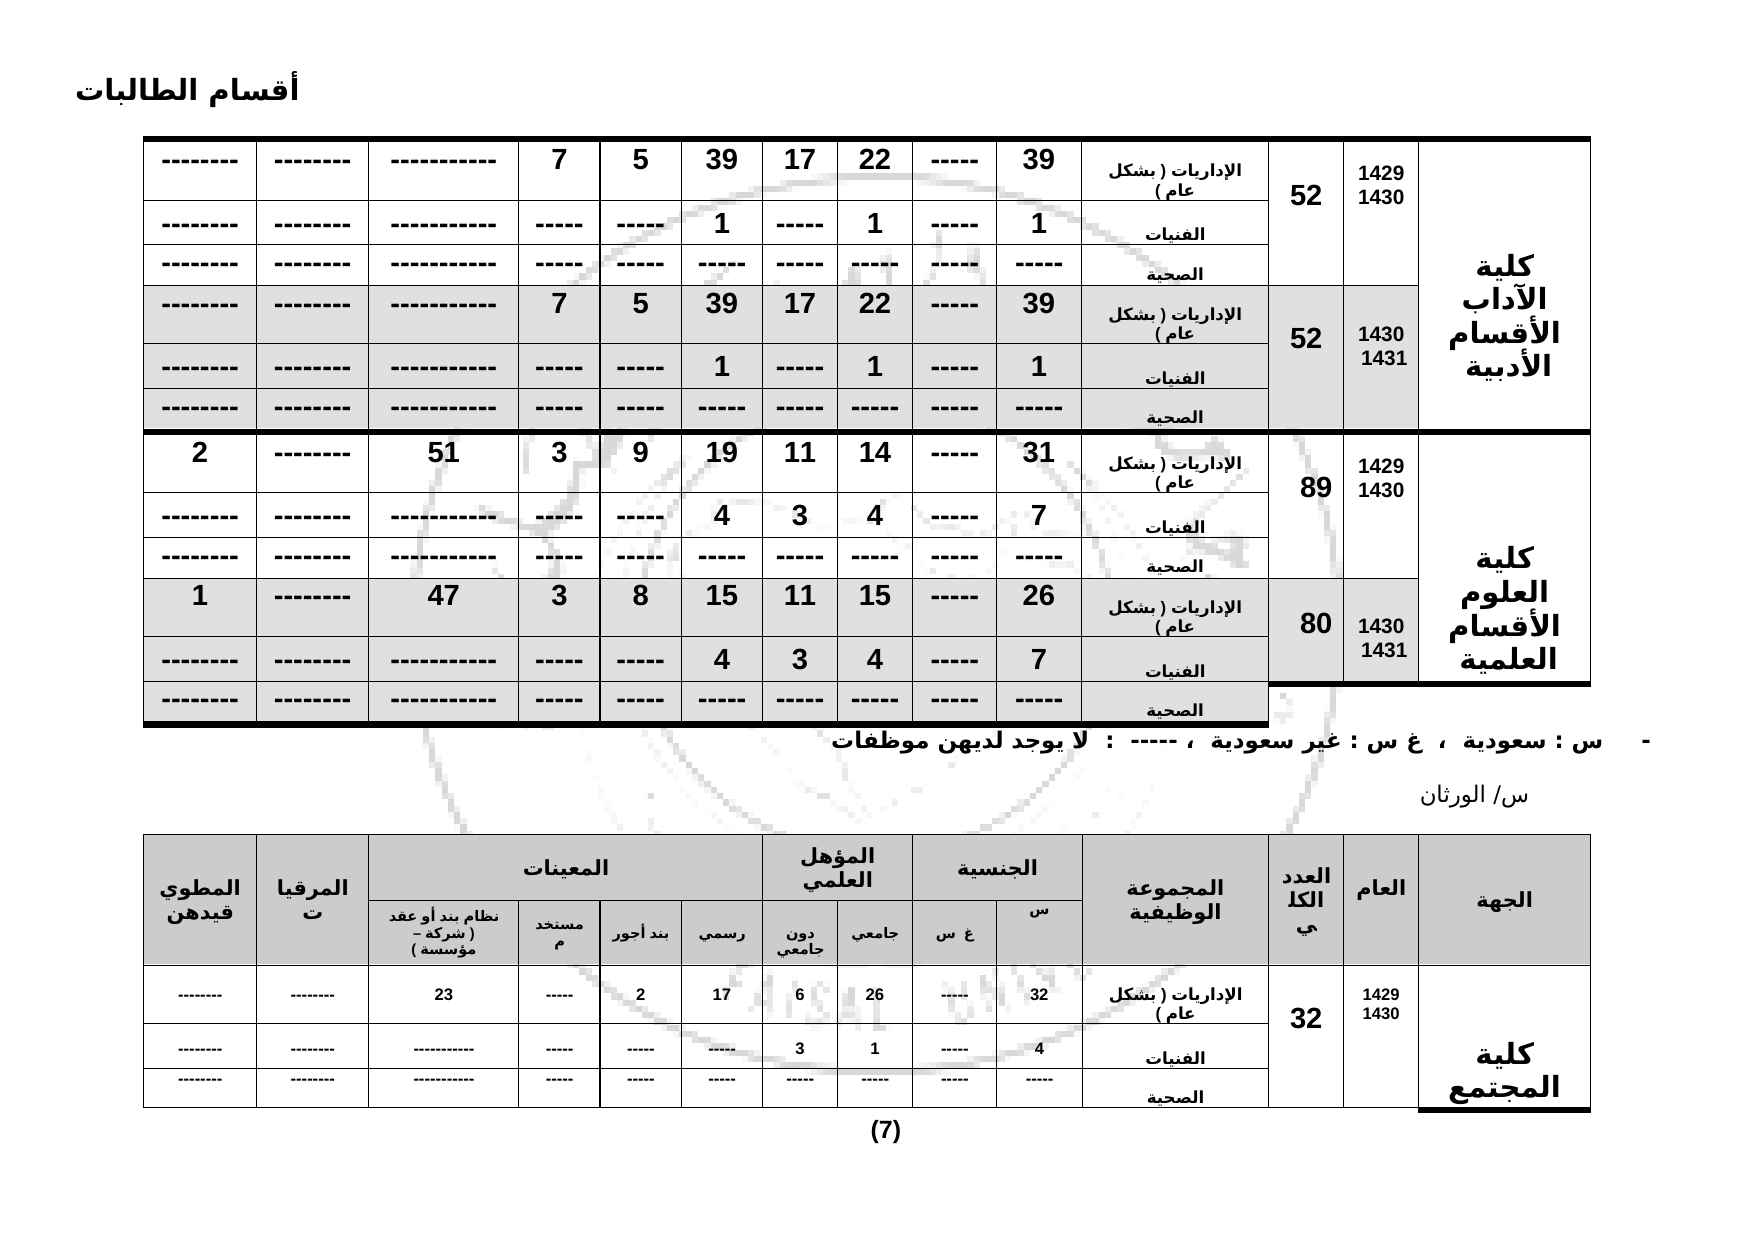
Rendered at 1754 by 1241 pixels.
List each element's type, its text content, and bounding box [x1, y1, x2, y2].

table_cell -------- [257, 682, 368, 721]
table_cell -------- [257, 142, 368, 199]
table_cell الفنيات [1082, 201, 1268, 244]
table_cell 1430 1431 [1344, 579, 1418, 681]
table_cell -------- [257, 286, 368, 343]
table_cell ----- [997, 538, 1081, 577]
table_cell 3 [519, 435, 599, 492]
table_cell ----- [997, 682, 1081, 721]
table_cell 2 [144, 435, 256, 492]
table_cell ----------- [369, 286, 518, 343]
table_cell 7 [997, 493, 1081, 537]
table_cell ----- [997, 245, 1081, 285]
table_cell -------- [257, 1069, 368, 1107]
table_cell -------- [257, 389, 368, 428]
table_cell ----- [913, 966, 996, 1023]
table_cell الفنيات [1083, 1024, 1268, 1068]
table_cell 31 [997, 435, 1081, 492]
table_cell -------- [257, 435, 368, 492]
table_cell الصحية [1082, 538, 1268, 577]
table_cell الإداريات ( بشكل عام ) [1082, 286, 1268, 343]
table_cell ----------- [369, 493, 518, 537]
table_header العدد الكلي [1269, 835, 1343, 964]
table_cell ----- [763, 389, 837, 428]
table_cell ----- [601, 538, 681, 577]
table_cell ----- [913, 637, 996, 681]
table_cell 47 [369, 579, 518, 636]
table_cell 22 [838, 286, 912, 343]
table_cell ----------- [369, 682, 518, 721]
table_cell ----- [913, 538, 996, 577]
table_cell ----- [601, 637, 681, 681]
table_cell ----------- [369, 344, 518, 388]
table_cell كلية الآداب الأقسام الأدبية [1419, 142, 1590, 428]
table_cell الصحية [1082, 245, 1268, 285]
table_cell 39 [997, 142, 1081, 199]
table_cell ----- [913, 1069, 996, 1107]
table_cell ----- [519, 201, 599, 244]
table_cell -------- [144, 201, 256, 244]
table_cell ----- [913, 389, 996, 428]
table_cell -------- [144, 1069, 256, 1107]
table_header العام [1344, 835, 1418, 964]
table_cell ----- [763, 682, 837, 721]
table_header الجهة [1419, 835, 1590, 964]
table_cell ----- [838, 245, 912, 285]
table_cell ----- [913, 682, 996, 721]
table_cell 39 [997, 286, 1081, 343]
table_cell 1 [838, 1024, 912, 1068]
table_cell -------- [144, 286, 256, 343]
table_cell -------- [257, 344, 368, 388]
table_header المرقيات [257, 835, 368, 964]
table_cell نظام بند أو عقد ( شركة – مؤسسة ) [369, 901, 518, 964]
table_cell ----- [682, 1069, 762, 1107]
table_cell الصحية [1083, 1069, 1268, 1107]
table_cell 4 [997, 1024, 1082, 1068]
table_cell ----------- [369, 201, 518, 244]
table_cell 15 [682, 579, 762, 636]
table_cell -------- [257, 579, 368, 636]
table_cell ----- [763, 1069, 837, 1107]
table_cell 4 [838, 637, 912, 681]
table_cell ----- [519, 538, 599, 577]
table_cell 4 [682, 493, 762, 537]
table_cell ----- [682, 682, 762, 721]
table_cell -------- [257, 493, 368, 537]
table_cell 3 [519, 579, 599, 636]
table_cell 4 [682, 637, 762, 681]
table_cell بند أجور [601, 901, 681, 964]
table_cell ----- [601, 389, 681, 428]
table_cell -------- [257, 1024, 368, 1068]
table_cell -------- [257, 538, 368, 577]
table_cell ----- [997, 389, 1081, 428]
table_cell ----- [838, 682, 912, 721]
table_cell ----------- [369, 1069, 518, 1107]
table_cell ----- [913, 493, 996, 537]
table_cell ----- [519, 493, 599, 537]
table_cell 7 [519, 142, 599, 199]
table_cell الفنيات [1082, 344, 1268, 388]
table_cell ----- [838, 1069, 912, 1107]
table_cell الإداريات ( بشكل عام ) [1082, 435, 1268, 492]
table_cell -------- [257, 245, 368, 285]
table_cell ----- [682, 389, 762, 428]
table_cell ----- [519, 245, 599, 285]
table_cell -------- [144, 637, 256, 681]
table_cell ----------- [369, 538, 518, 577]
table_cell الإداريات ( بشكل عام ) [1082, 579, 1268, 636]
table_cell ----- [913, 201, 996, 244]
table_cell 15 [838, 579, 912, 636]
table_cell الإداريات ( بشكل عام ) [1083, 966, 1268, 1023]
table_cell ----- [913, 142, 996, 199]
table_cell ----- [682, 538, 762, 577]
table_cell جامعي [838, 901, 912, 964]
table_cell -------- [144, 538, 256, 577]
table_cell 89 [1269, 435, 1343, 577]
table_cell 1429 1430 [1344, 435, 1418, 577]
table_header الجنسية [913, 835, 1082, 900]
table_cell -------- [144, 682, 256, 721]
table_cell ----- [838, 538, 912, 577]
table_cell ----------- [369, 389, 518, 428]
table_cell ----------- [369, 245, 518, 285]
table_cell دون جامعي [763, 901, 837, 964]
table_cell -------- [144, 966, 256, 1023]
table_cell 1 [838, 201, 912, 244]
table_cell الفنيات [1082, 637, 1268, 681]
table_cell 1 [682, 201, 762, 244]
table_cell ----- [997, 1069, 1082, 1107]
table_cell ----- [913, 245, 996, 285]
table_cell غ س [913, 901, 996, 964]
table_cell 17 [763, 142, 837, 199]
table_header المطوي قيدهن [144, 835, 256, 964]
table_cell ----- [913, 435, 996, 492]
table_cell ----- [519, 1024, 599, 1068]
table_cell ----- [601, 682, 681, 721]
table_cell 80 [1269, 579, 1343, 681]
table_cell 11 [763, 435, 837, 492]
table_cell ----- [763, 245, 837, 285]
table_cell ----- [913, 1024, 996, 1068]
table_cell 1430 1431 [1344, 286, 1418, 428]
table_cell -------- [144, 245, 256, 285]
table_header المعينات [369, 835, 762, 900]
table_cell 51 [369, 435, 518, 492]
table_cell 39 [682, 142, 762, 199]
table_cell 26 [997, 579, 1081, 636]
list س : سعودية ، غ س : غير سعودية ، ----- : لا يوجد لديهن موظفات س/ الورثان [75, 727, 1641, 807]
table_cell الإداريات ( بشكل عام ) [1082, 142, 1268, 199]
table_cell ----- [763, 538, 837, 577]
table_cell الصحية [1082, 389, 1268, 428]
table_cell ----- [838, 389, 912, 428]
table_cell ----------- [369, 1024, 518, 1068]
table_cell 5 [601, 142, 681, 199]
table_cell -------- [144, 389, 256, 428]
table_cell -------- [257, 637, 368, 681]
table_cell 1429 1430 [1344, 142, 1418, 285]
table_cell الفنيات [1082, 493, 1268, 537]
table_cell رسمي [682, 901, 762, 964]
table_cell -------- [257, 201, 368, 244]
table_cell ----- [519, 344, 599, 388]
table_cell 6 [763, 966, 837, 1023]
table_cell ----- [519, 966, 599, 1023]
table_cell ----- [763, 344, 837, 388]
table_cell 3 [763, 1024, 837, 1068]
table_cell 17 [763, 286, 837, 343]
table_cell 52 [1269, 286, 1343, 428]
table_cell ----- [601, 344, 681, 388]
table_cell 39 [682, 286, 762, 343]
table_cell ----- [601, 493, 681, 537]
table_cell 1 [997, 344, 1081, 388]
table_cell 52 [1269, 142, 1343, 285]
table_cell ----- [913, 579, 996, 636]
table_cell 1 [838, 344, 912, 388]
table_cell 1 [144, 579, 256, 636]
table_cell ----- [601, 245, 681, 285]
table_cell 4 [838, 493, 912, 537]
table_cell -------- [144, 1024, 256, 1068]
table_cell ----- [601, 1069, 681, 1107]
table_cell 11 [763, 579, 837, 636]
table_cell س [997, 901, 1082, 964]
table_cell -------- [144, 142, 256, 199]
table_cell 19 [682, 435, 762, 492]
table_cell 9 [601, 435, 681, 492]
table_cell كلية المجتمع [1419, 966, 1590, 1107]
table_cell 26 [838, 966, 912, 1023]
table_cell 7 [997, 637, 1081, 681]
table_cell -------- [144, 493, 256, 537]
table_cell 8 [601, 579, 681, 636]
table_cell -------- [257, 966, 368, 1023]
table_cell ----- [519, 682, 599, 721]
table_cell ----------- [369, 142, 518, 199]
table_cell ----- [913, 344, 996, 388]
table_cell 22 [838, 142, 912, 199]
table_cell ----- [519, 389, 599, 428]
table_cell 1 [997, 201, 1081, 244]
table_cell ----- [682, 245, 762, 285]
table_cell 32 [997, 966, 1082, 1023]
table_cell 1429 1430 [1344, 966, 1418, 1107]
table_cell 7 [519, 286, 599, 343]
table_cell -------- [144, 344, 256, 388]
table_cell 1 [682, 344, 762, 388]
table_cell ----- [519, 1069, 599, 1107]
table_header المجموعة الوظيفية [1083, 835, 1268, 964]
table_cell ----- [763, 201, 837, 244]
table_cell مستخدم [519, 901, 599, 964]
table_header المؤهل العلمي [763, 835, 912, 900]
table_cell 3 [763, 493, 837, 537]
table_cell 5 [601, 286, 681, 343]
table_cell 23 [369, 966, 518, 1023]
table_cell الصحية [1082, 682, 1268, 721]
table_cell 3 [763, 637, 837, 681]
table_cell 17 [682, 966, 762, 1023]
table_cell ----- [519, 637, 599, 681]
table_cell ----- [601, 201, 681, 244]
table_cell ----- [682, 1024, 762, 1068]
table_cell ----- [913, 286, 996, 343]
table_cell ----------- [369, 637, 518, 681]
table_cell 2 [601, 966, 681, 1023]
table_cell 32 [1269, 966, 1343, 1107]
table_cell 14 [838, 435, 912, 492]
table_cell ----- [601, 1024, 681, 1068]
table_cell كلية العلوم الأقسام العلمية [1419, 435, 1590, 681]
